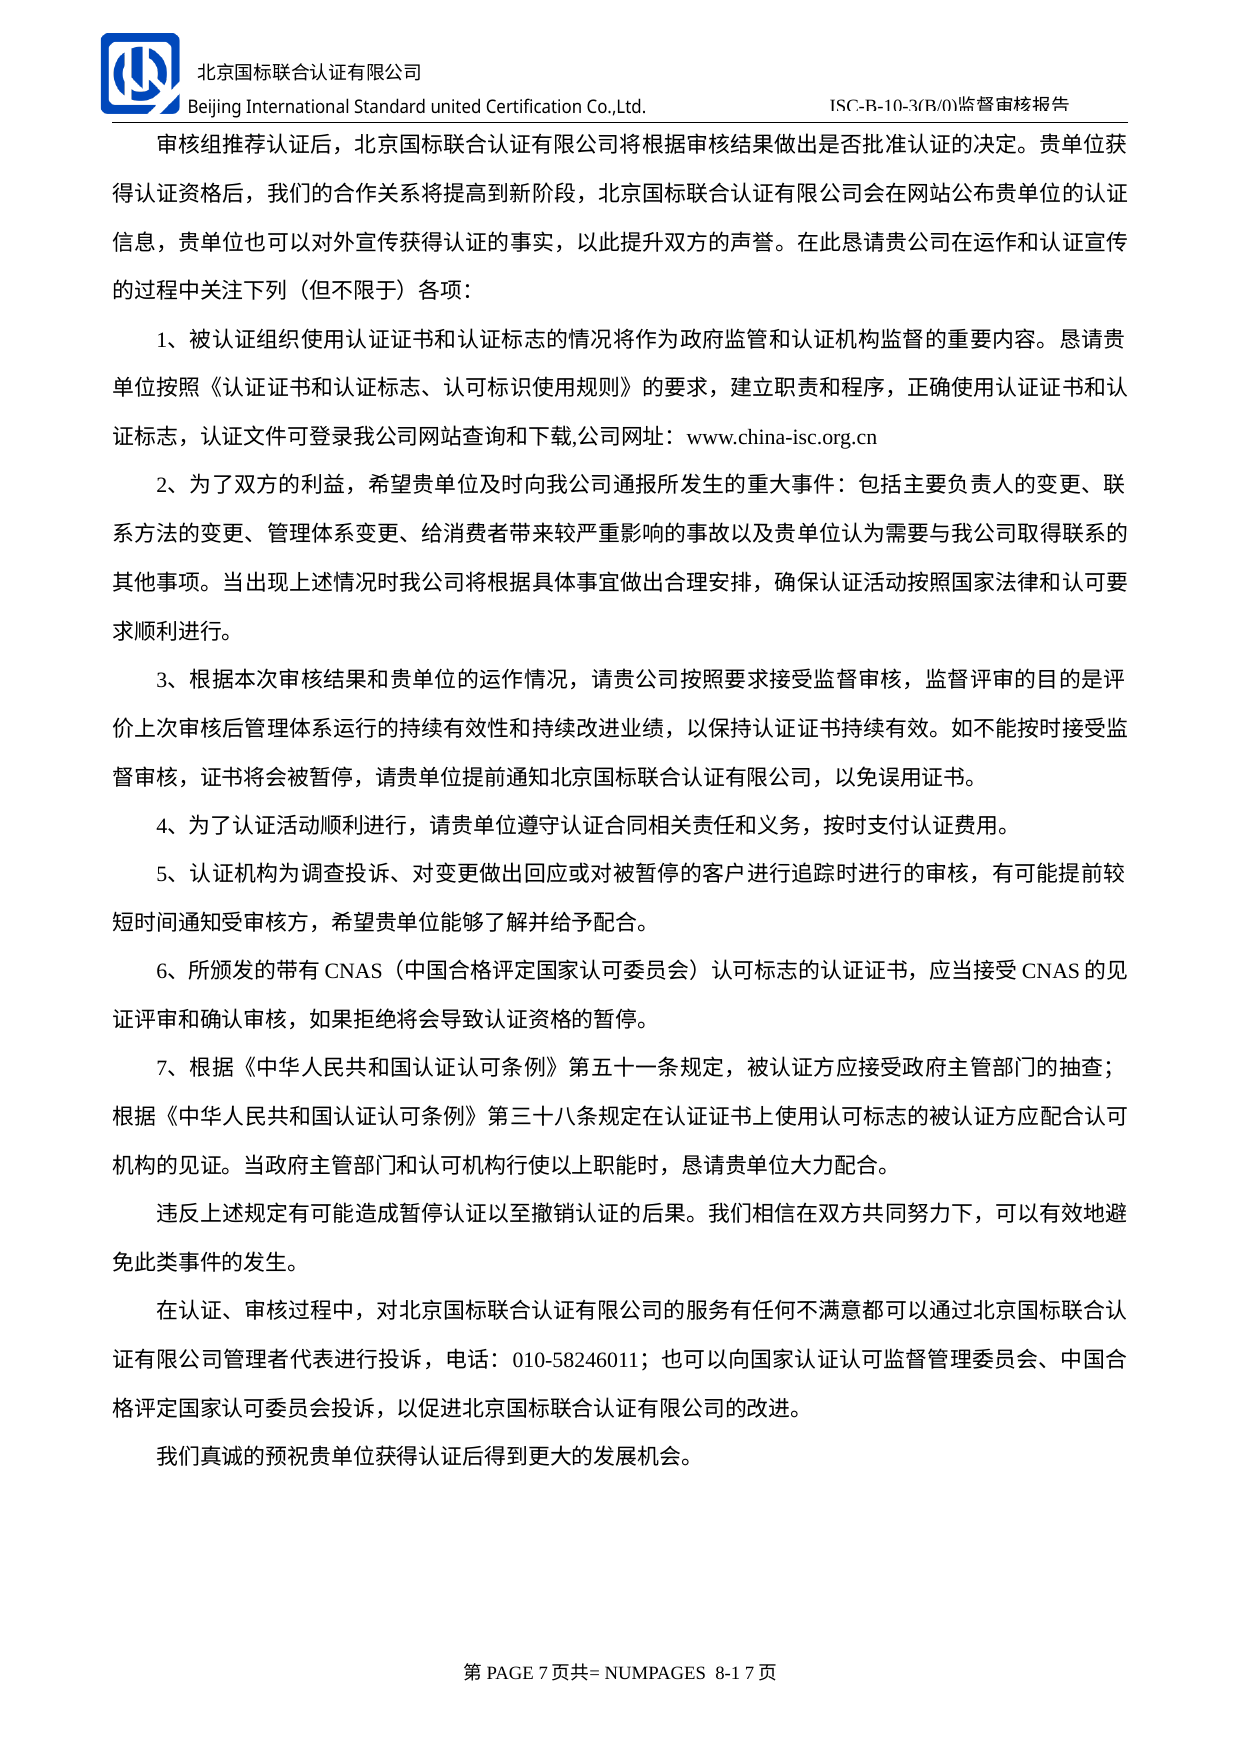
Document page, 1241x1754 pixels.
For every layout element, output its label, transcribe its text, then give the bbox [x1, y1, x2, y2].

text 审核组推荐认证后，北京国标联合认证有限公司将根据审核结果做出是否批准认证的决定。贵单位获得认证资格后，我们的合作关系将提高到新阶段，北京国标联合认证有限公司会在网站公布贵单位的认证信息，贵单位也可以对外宣传获得认证的事实，以此提升双方的声誉。在此恳请贵公司在运作和认证宣传的过程中关注下列（但不限于）各项： [112, 127, 1128, 305]
text 6、所颁发的带有CNAS（中国合格评定国家认可委员会）认可标志的认证证书，应当接受CNAS的见证评审和确认审核，如果拒绝将会导致认证资格的暂停。 [112, 953, 1128, 1034]
text 7、根据《中华人民共和国认证认可条例》第五十一条规定，被认证方应接受政府主管部门的抽查；根据《中华人民共和国认证认可条例》第三十八条规定在认证证书上使用认可标志的被认证方应配合认可机构的见证。当政府主管部门和认可机构行使以上职能时，恳请贵单位大力配合。 [112, 1050, 1128, 1180]
text 3、根据本次审核结果和贵单位的运作情况，请贵公司按照要求接受监督审核，监督评审的目的是评价上次审核后管理体系运行的持续有效性和持续改进业绩，以保持认证证书持续有效。如不能按时接受监督审核，证书将会被暂停，请贵单位提前通知北京国标联合认证有限公司，以免误用证书。 [112, 662, 1128, 792]
picture [100, 33, 180, 114]
text 我们真诚的预祝贵单位获得认证后得到更大的发展机会。 [112, 1439, 1128, 1471]
text 5、认证机构为调查投诉、对变更做出回应或对被暂停的客户进行追踪时进行的审核，有可能提前较短时间通知受审核方，希望贵单位能够了解并给予配合。 [112, 856, 1128, 937]
text 2、为了双方的利益，希望贵单位及时向我公司通报所发生的重大事件：包括主要负责人的变更、联系方法的变更、管理体系变更、给消费者带来较严重影响的事故以及贵单位认为需要与我公司取得联系的其他事项。当出现上述情况时我公司将根据具体事宜做出合理安排，确保认证活动按照国家法律和认可要求顺利进行。 [112, 467, 1128, 646]
text 在认证、审核过程中，对北京国标联合认证有限公司的服务有任何不满意都可以通过北京国标联合认证有限公司管理者代表进行投诉，电话：010-58246011；也可以向国家认证认可监督管理委员会、中国合格评定国家认可委员会投诉，以促进北京国标联合认证有限公司的改进。 [112, 1293, 1128, 1423]
text 1、被认证组织使用认证证书和认证标志的情况将作为政府监管和认证机构监督的重要内容。恳请贵单位按照《认证证书和认证标志、认可标识使用规则》的要求，建立职责和程序，正确使用认证证书和认证标志，认证文件可登录我公司网站查询和下载,公司网址：www.china-isc.org.cn [112, 321, 1128, 451]
text 违反上述规定有可能造成暂停认证以至撤销认证的后果。我们相信在双方共同努力下，可以有效地避免此类事件的发生。 [112, 1196, 1128, 1277]
text 4、为了认证活动顺利进行，请贵单位遵守认证合同相关责任和义务，按时支付认证费用。 [112, 807, 1128, 840]
